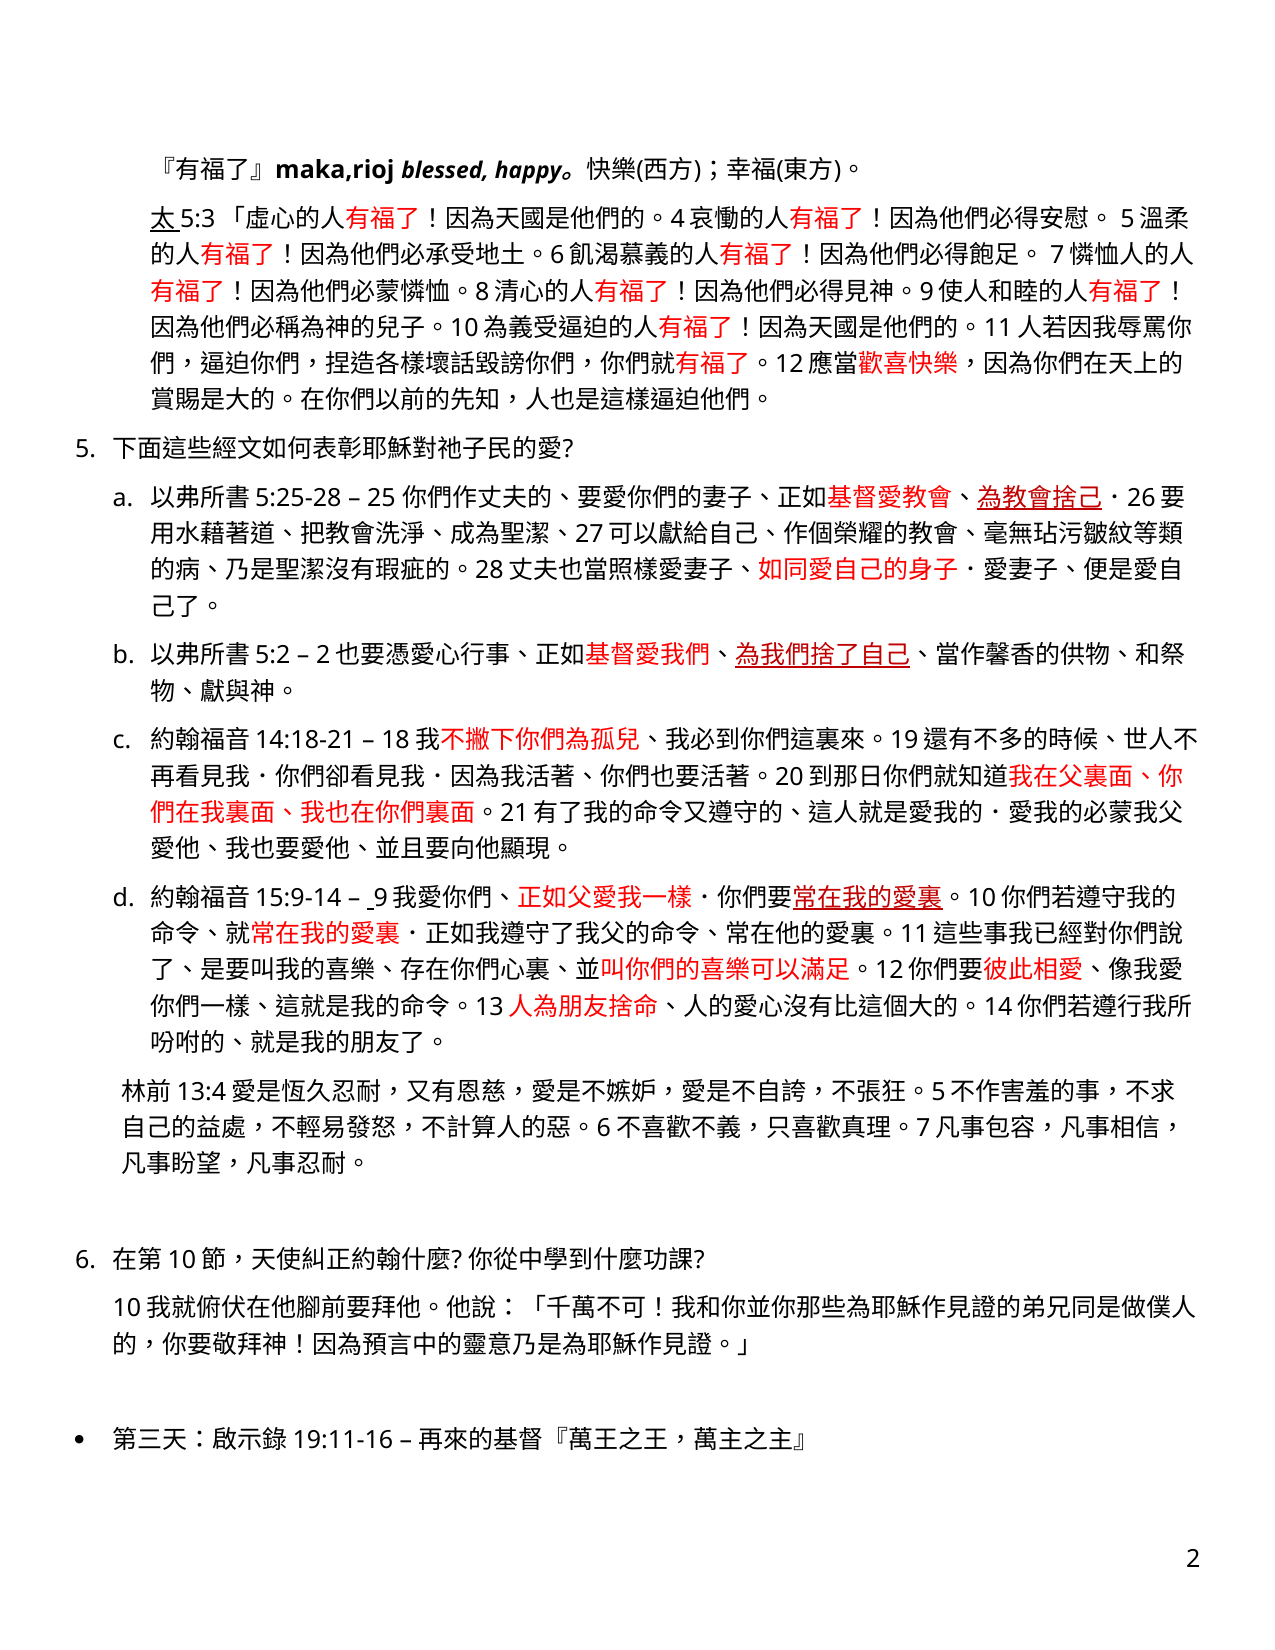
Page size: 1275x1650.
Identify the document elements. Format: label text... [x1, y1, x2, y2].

list 在第10節，天使糾正約翰什麼? 你從中學到什麼功課? [75, 1239, 1200, 1275]
text 『有福了』maka,rioj blessed, happy。快樂(西方)；幸福(東方)。 [150, 150, 1200, 186]
list 以弗所書5:25-28 – 25 你們作丈夫的、要愛你們的妻子、正如基督愛教會、為教會捨己．26要用水藉著道、把教會洗淨、成為聖潔、27可以獻給自己、作個榮耀的教會、毫無玷污皺紋等類的病、乃是聖潔沒有瑕疵的。28丈夫也當照樣愛妻子、如同愛自己的身子．愛妻子、便是愛自己了。 [112, 477, 1200, 622]
list 以弗所書5:2 – 2也要憑愛心行事、正如基督愛我們、為我們捨了自己、當作馨香的供物、和祭物、獻與神。 [112, 635, 1200, 707]
text 太5:3 「虛心的人有福了！因為天國是他們的。4 哀慟的人有福了！因為他們必得安慰。 5 溫柔的人有福了！因為他們必承受地土。6 飢渴慕義的人有福了！因為他們必得飽足。 7 憐恤人的人有福了！因為他們必蒙憐恤。8 清心的人有福了！因為他們必得見神。9 使人和睦的人有福了！因為他們必稱為神的兒子。10 為義受逼迫的人有福了！因為天國是他們的。11 人若因我辱罵你們，逼迫你們，捏造各樣壞話毀謗你們，你們就有福了。12 應當歡喜快樂，因為你們在天上的賞賜是大的。在你們以前的先知，人也是這樣逼迫他們。 [150, 199, 1200, 416]
list 10 我就俯伏在他腳前要拜他。他說：「千萬不可！我和你並你那些為耶穌作見證的弟兄同是做僕人的，你要敬拜神！因為預言中的靈意乃是為耶穌作見證。」 [112, 1288, 1200, 1360]
list 約翰福音14:18-21 – 18我不撇下你們為孤兒、我必到你們這裏來。19還有不多的時候、世人不再看見我．你們卻看見我．因為我活著、你們也要活著。20到那日你們就知道我在父裏面、你們在我裏面、我也在你們裏面。21有了我的命令又遵守的、這人就是愛我的．愛我的必蒙我父愛他、我也要愛他、並且要向他顯現。 [112, 720, 1200, 865]
list 第三天：啟示錄19:11-16 – 再來的基督『萬王之王，萬主之主』 [75, 1419, 1200, 1456]
list 下面這些經文如何表彰耶穌對祂子民的愛? [75, 429, 1200, 465]
text 林前13:4愛是恆久忍耐，又有恩慈，愛是不嫉妒，愛是不自誇，不張狂。5不作害羞的事，不求自己的益處，不輕易發怒，不計算人的惡。6不喜歡不義，只喜歡真理。7凡事包容，凡事相信，凡事盼望，凡事忍耐。 [121, 1071, 1200, 1180]
list 約翰福音15:9-14 – 9我愛你們、正如父愛我一樣．你們要常在我的愛裏。10你們若遵守我的命令、就常在我的愛裏．正如我遵守了我父的命令、常在他的愛裏。11這些事我已經對你們說了、是要叫我的喜樂、存在你們心裏、並叫你們的喜樂可以滿足。12你們要彼此相愛、像我愛你們一樣、這就是我的命令。13人為朋友捨命、人的愛心沒有比這個大的。14你們若遵行我所吩咐的、就是我的朋友了。 [112, 877, 1200, 1059]
